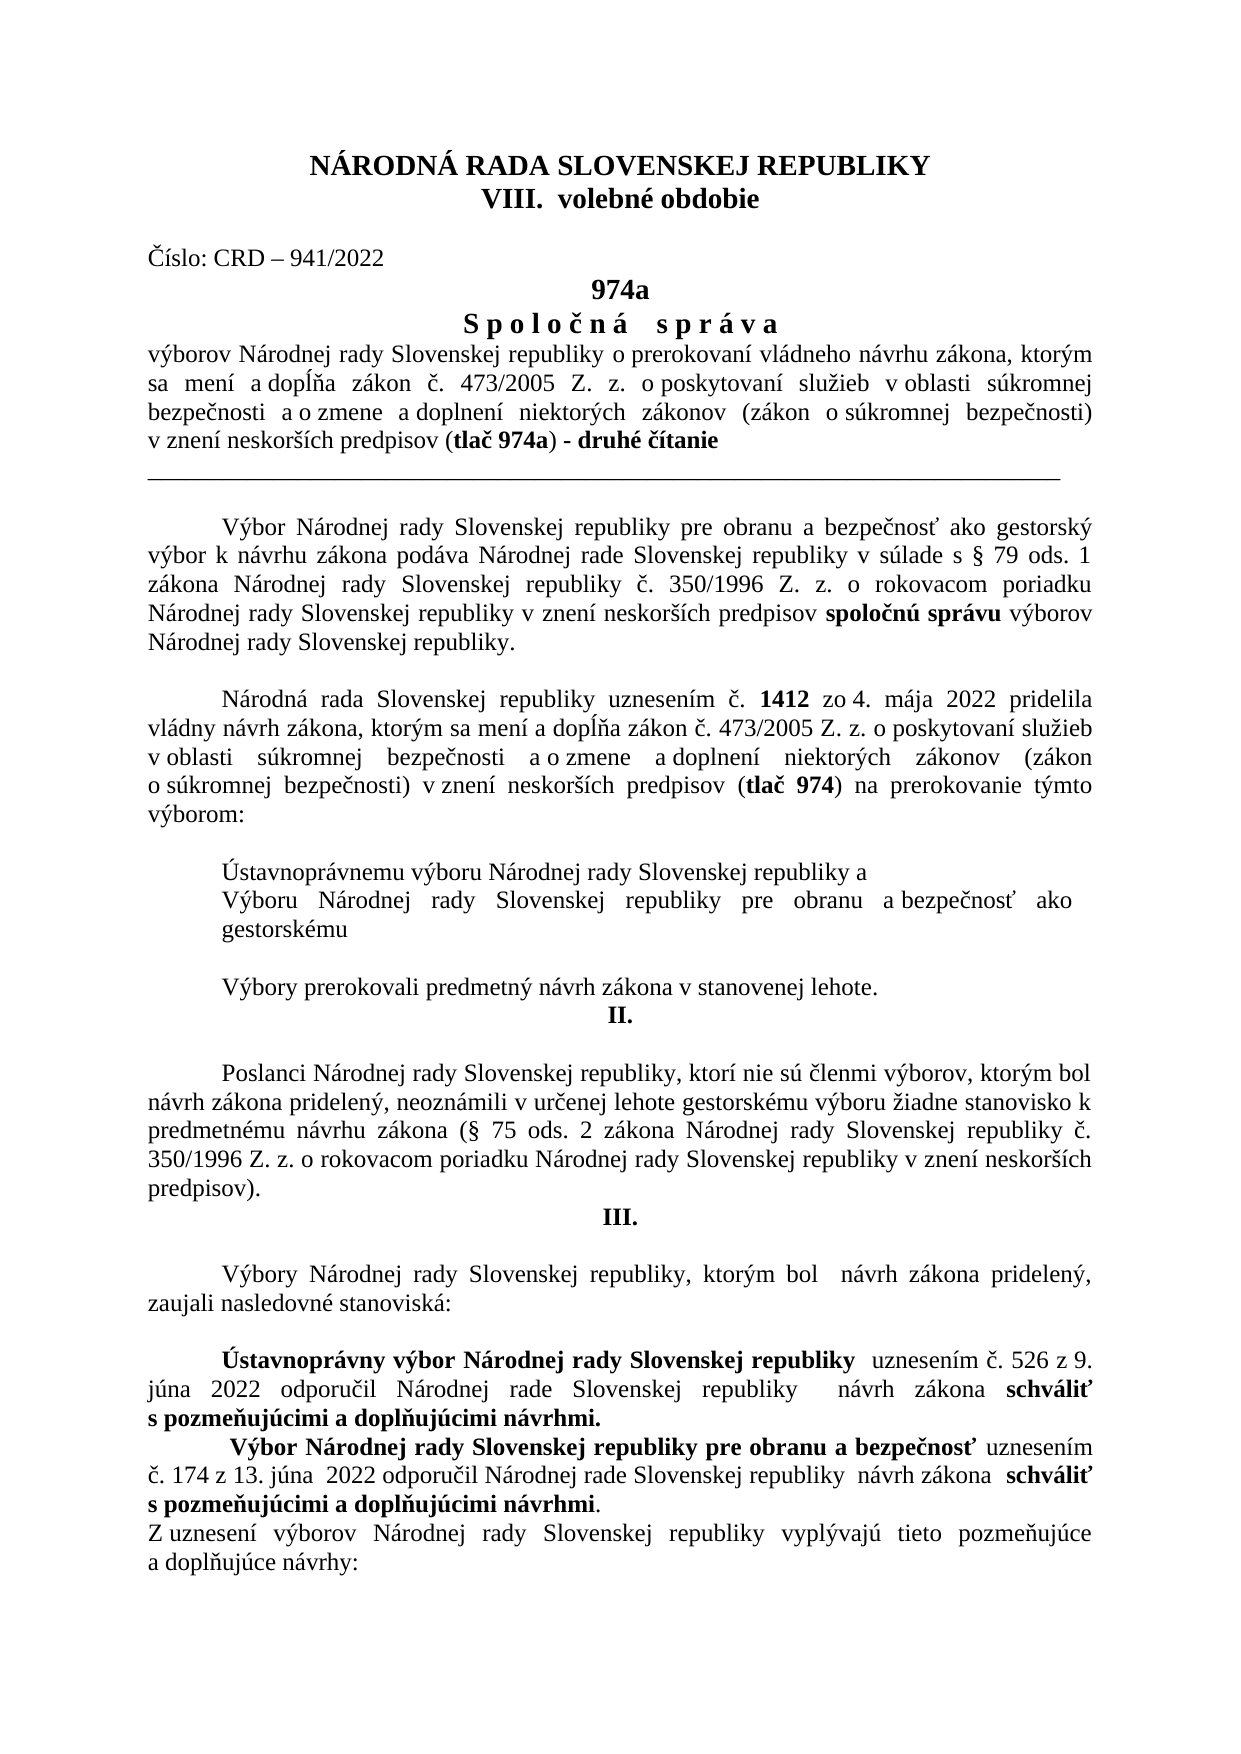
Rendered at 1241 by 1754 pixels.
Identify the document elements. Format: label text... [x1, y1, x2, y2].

text _________________________________________________________________________ [148, 454, 1093, 483]
text III. [148, 1202, 1093, 1231]
text NÁRODNÁ RADA SLOVENSKEJ REPUBLIKY [148, 148, 1093, 181]
text VIII. volebné obdobie [148, 181, 1093, 243]
text II. [148, 1001, 1093, 1029]
text Z uznesení výborov Národnej rady Slovenskej republiky vyplývajú tieto pozmeňujúce a doplňujúce návrhy: [148, 1518, 1093, 1576]
text Výbory prerokovali predmetný návrh zákona v stanovenej lehote. [148, 972, 1093, 1001]
text Číslo: CRD – 941/2022 [148, 243, 1093, 272]
text Výboru Národnej rady Slovenskej republiky pre obranu a bezpečnosť ako gestorskému [148, 886, 1093, 943]
text Výbor Národnej rady Slovenskej republiky pre obranu a bezpečnosť ako gestorský výbor k návrhu zákona podáva Národnej rade Slovenskej republiky v súlade s § 79 ods. 1 zákona Národnej rady Slovenskej republiky č. 350/1996 Z. z. o rokovacom poriadku Národnej rady Slovenskej republiky v znení neskorších predpisov spoločnú správu výborov Národnej rady Slovenskej republiky. [148, 512, 1093, 656]
text Ústavnoprávny výbor Národnej rady Slovenskej republiky uznesením č. 526 z 9. júna 2022 odporučil Národnej rade Slovenskej republiky návrh zákona schváliť s pozmeňujúcimi a doplňujúcimi návrhmi. [148, 1346, 1093, 1432]
text Poslanci Národnej rady Slovenskej republiky, ktorí nie sú členmi výborov, ktorým bol návrh zákona pridelený, neoznámili v určenej lehote gestorskému výboru žiadne stanovisko k predmetnému návrhu zákona (§ 75 ods. 2 zákona Národnej rady Slovenskej republiky č. 350/1996 Z. z. o rokovacom poriadku Národnej rady Slovenskej republiky v znení neskorších predpisov). [148, 1058, 1093, 1202]
text Národná rada Slovenskej republiky uznesením č. 1412 zo 4. mája 2022 pridelila vládny návrh zákona, ktorým sa mení a dopĺňa zákon č. 473/2005 Z. z. o poskytovaní služieb v oblasti súkromnej bezpečnosti a o zmene a doplnení niektorých zákonov (zákon o súkromnej bezpečnosti) v znení neskorších predpisov (tlač 974) na prerokovanie týmto výborom: [148, 684, 1093, 828]
text Výbory Národnej rady Slovenskej republiky, ktorým bol návrh zákona pridelený, zaujali nasledovné stanoviská: [148, 1259, 1093, 1317]
text výborov Národnej rady Slovenskej republiky o prerokovaní vládneho návrhu zákona, ktorým sa mení a dopĺňa zákon č. 473/2005 Z. z. o poskytovaní služieb v oblasti súkromnej bezpečnosti a o zmene a doplnení niektorých zákonov (zákon o súkromnej bezpečnosti) v znení neskorších predpisov (tlač 974a) - druhé čítanie [148, 339, 1093, 454]
text Ústavnoprávnemu výboru Národnej rady Slovenskej republiky a [148, 857, 1093, 886]
text Výbor Národnej rady Slovenskej republiky pre obranu a bezpečnosť uznesením č. 174 z 13. júna 2022 odporučil Národnej rade Slovenskej republiky návrh zákona schváliť s pozmeňujúcimi a doplňujúcimi návrhmi. [148, 1432, 1093, 1518]
text 974a [148, 272, 1093, 306]
text S p o l o č n á s p r á v a [148, 306, 1093, 339]
